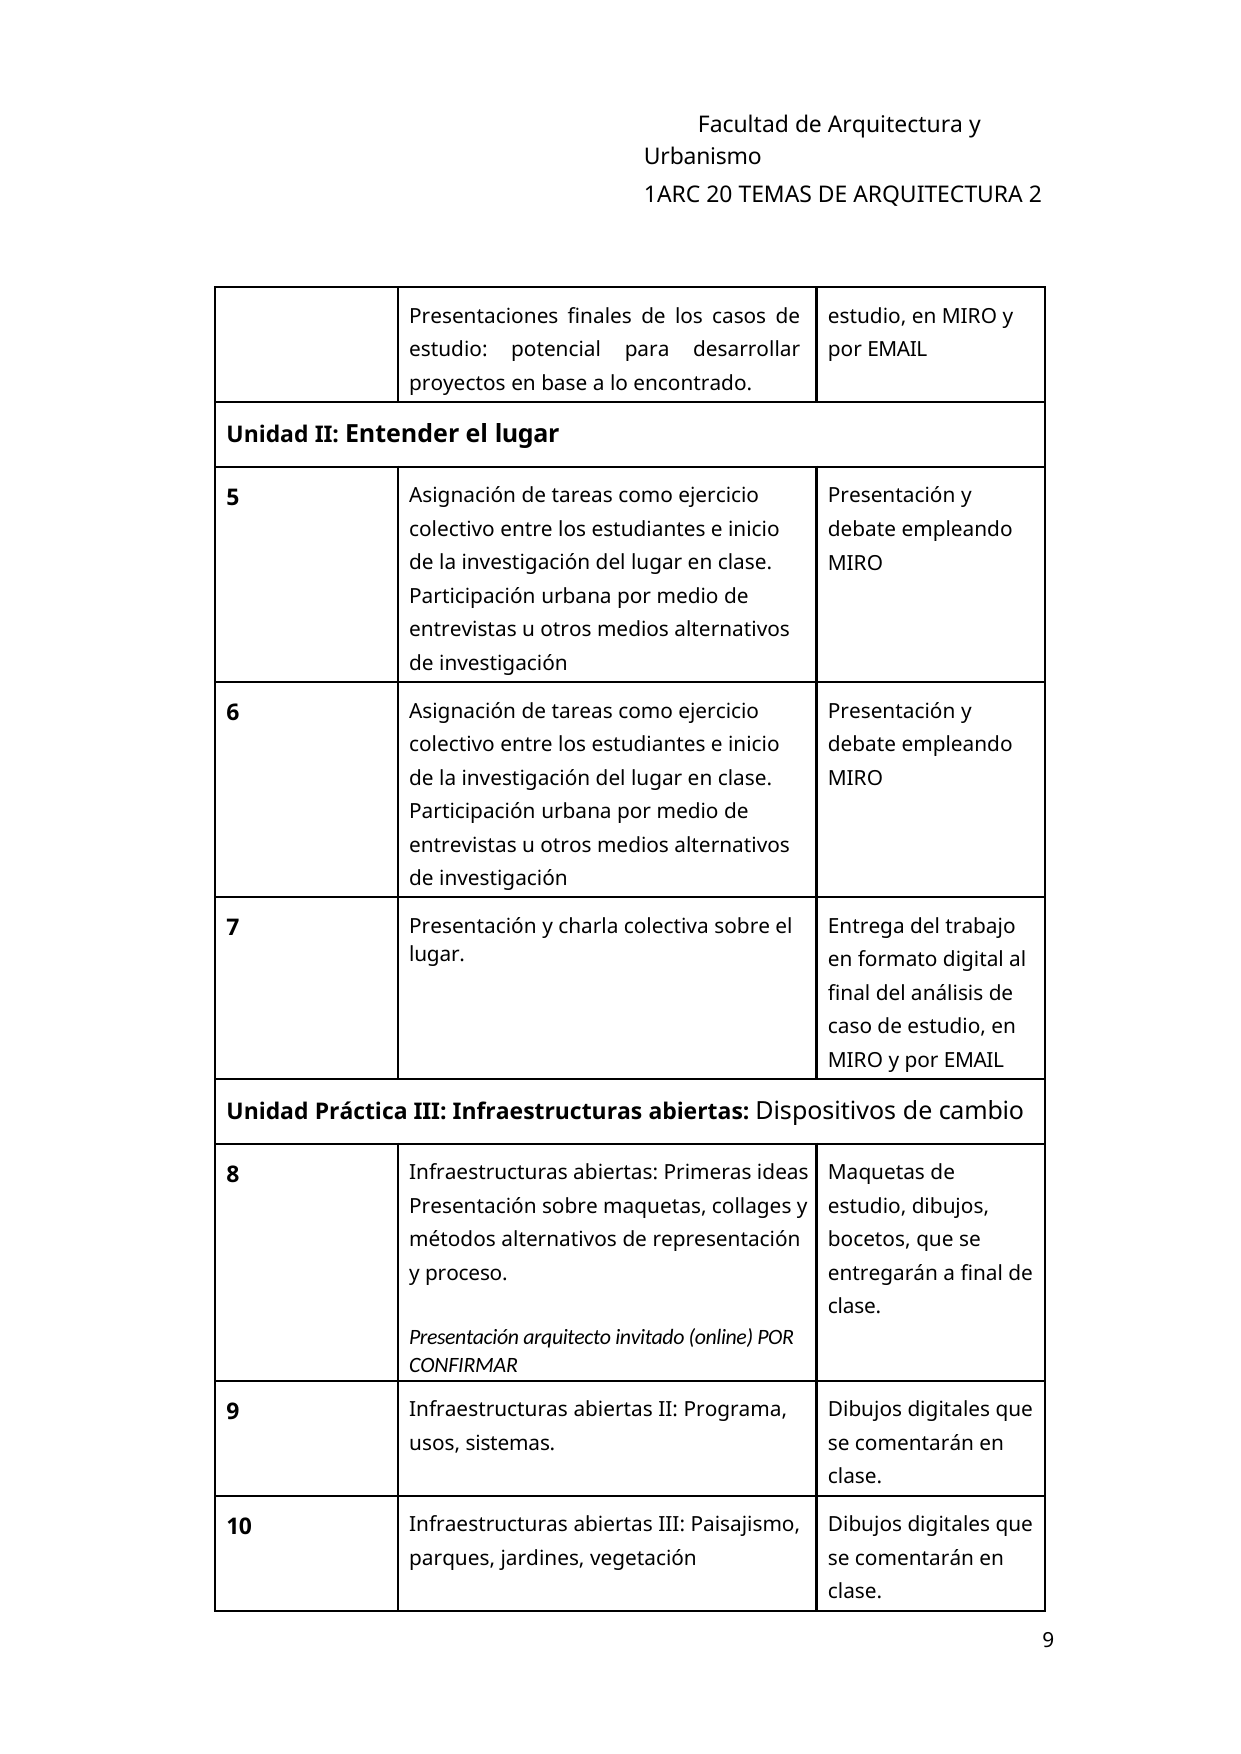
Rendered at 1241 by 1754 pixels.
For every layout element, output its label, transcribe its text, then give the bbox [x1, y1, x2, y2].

table_cell Entrega del trabajo en formato digital al final del análisis de caso de estudio, en MIRO y por EMAIL [818, 898, 1044, 1078]
table_cell Presentación y debate empleando MIRO [818, 468, 1044, 681]
table_cell Dibujos digitales que se comentarán en clase. [818, 1497, 1044, 1610]
table_cell Dibujos digitales que se comentarán en clase. [818, 1382, 1044, 1494]
table_cell Presentación y debate empleando MIRO [818, 683, 1044, 896]
table_cell Infraestructuras abiertas: Primeras ideas Presentación sobre maquetas, collages y métodos alternativos de representación y proceso. Presentación arquitecto invitado (online) POR CONFIRMAR [399, 1145, 815, 1379]
table_cell Asignación de tareas como ejercicio colectivo entre los estudiantes e inicio de la investigación del lugar en clase. Participación urbana por medio de entrevistas u otros medios alternativos de investigación [399, 468, 815, 681]
table_cell 8 [216, 1145, 397, 1379]
table_header Presentaciones finales de los casos de estudio: potencial para desarrollar proyectos en base a lo encontrado. [399, 288, 815, 401]
table_cell 5 [216, 468, 397, 681]
table_header estudio, en MIRO y por EMAIL [818, 288, 1044, 401]
table_cell Infraestructuras abiertas III: Paisajismo, parques, jardines, vegetación [399, 1497, 815, 1610]
table_cell Maquetas de estudio, dibujos, bocetos, que se entregarán a final de clase. [818, 1145, 1044, 1379]
table_cell Infraestructuras abiertas II: Programa, usos, sistemas. [399, 1382, 815, 1494]
table_cell Asignación de tareas como ejercicio colectivo entre los estudiantes e inicio de la investigación del lugar en clase. Participación urbana por medio de entrevistas u otros medios alternativos de investigación [399, 683, 815, 896]
table_cell Unidad II: Entender el lugar [216, 403, 1044, 466]
table_cell 7 [216, 898, 397, 1078]
table_cell Unidad Práctica III: Infraestructuras abiertas: Dispositivos de cambio [216, 1080, 1044, 1143]
table_header [216, 288, 397, 401]
table_cell Presentación y charla colectiva sobre el lugar. [399, 898, 815, 1078]
table_cell 9 [216, 1382, 397, 1494]
table_cell 10 [216, 1497, 397, 1610]
table_cell 6 [216, 683, 397, 896]
